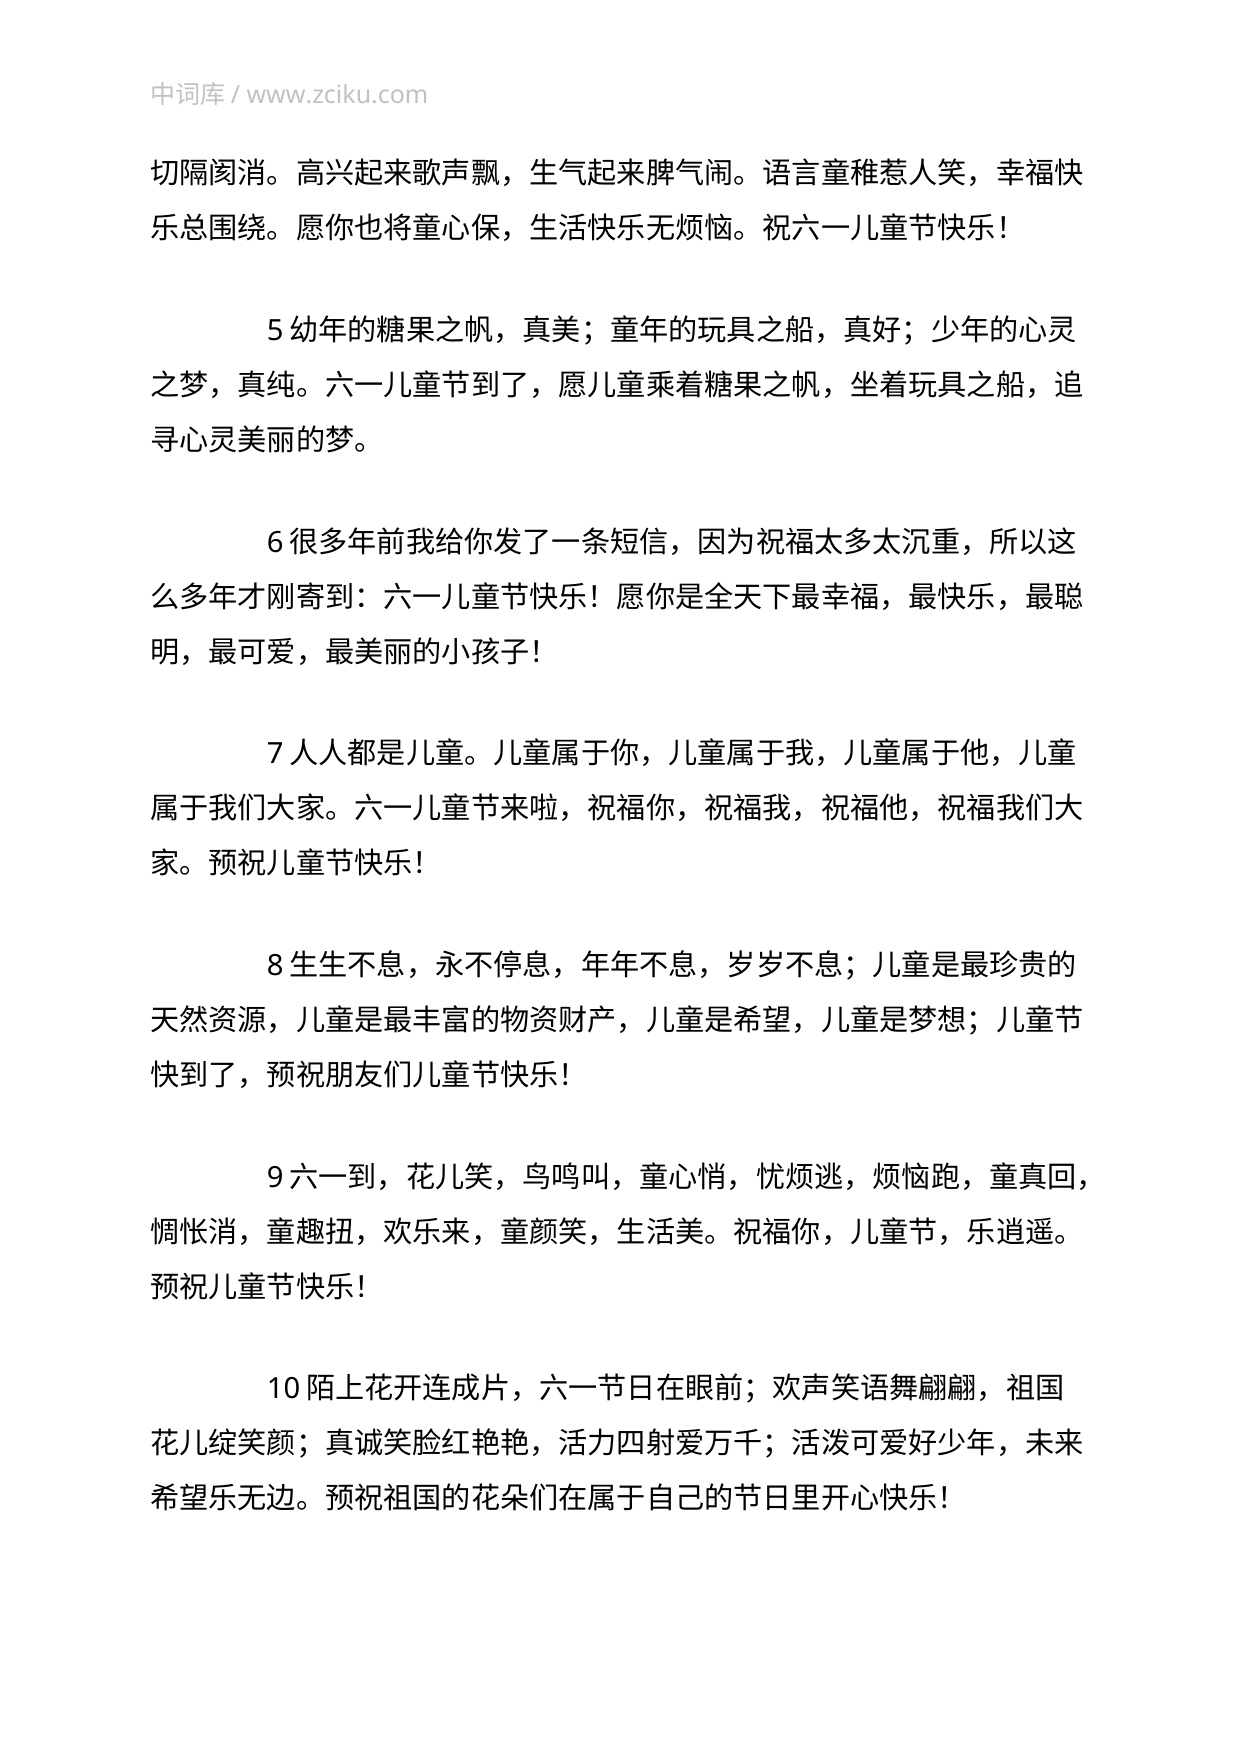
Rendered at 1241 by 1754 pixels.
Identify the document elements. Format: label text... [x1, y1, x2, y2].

text 6很多年前我给你发了一条短信，因为祝福太多太沉重，所以这么多年才刚寄到：六一儿童节快乐！愿你是全天下最幸福，最快乐，最聪明，最可爱，最美丽的小孩子！ [150, 518, 1090, 671]
text 8生生不息，永不停息，年年不息，岁岁不息；儿童是最珍贵的天然资源，儿童是最丰富的物资财产，儿童是希望，儿童是梦想；儿童节快到了，预祝朋友们儿童节快乐！ [150, 942, 1090, 1094]
text 10陌上花开连成片，六一节日在眼前；欢声笑语舞翩翩，祖国花儿绽笑颜；真诚笑脸红艳艳，活力四射爱万千；活泼可爱好少年，未来希望乐无边。预祝祖国的花朵们在属于自己的节日里开心快乐！ [150, 1365, 1090, 1517]
text 7人人都是儿童。儿童属于你，儿童属于我，儿童属于他，儿童属于我们大家。六一儿童节来啦，祝福你，祝福我，祝福他，祝福我们大家。预祝儿童节快乐！ [150, 730, 1090, 882]
text 5幼年的糖果之帆，真美；童年的玩具之船，真好；少年的心灵之梦，真纯。六一儿童节到了，愿儿童乘着糖果之帆，坐着玩具之船，追寻心灵美丽的梦。 [150, 307, 1090, 459]
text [150, 150, 1090, 247]
text 9六一到，花儿笑，鸟鸣叫，童心悄，忧烦逃，烦恼跑，童真回，惆怅消，童趣扭，欢乐来，童颜笑，生活美。祝福你，儿童节，乐逍遥。预祝儿童节快乐！ [150, 1153, 1090, 1306]
